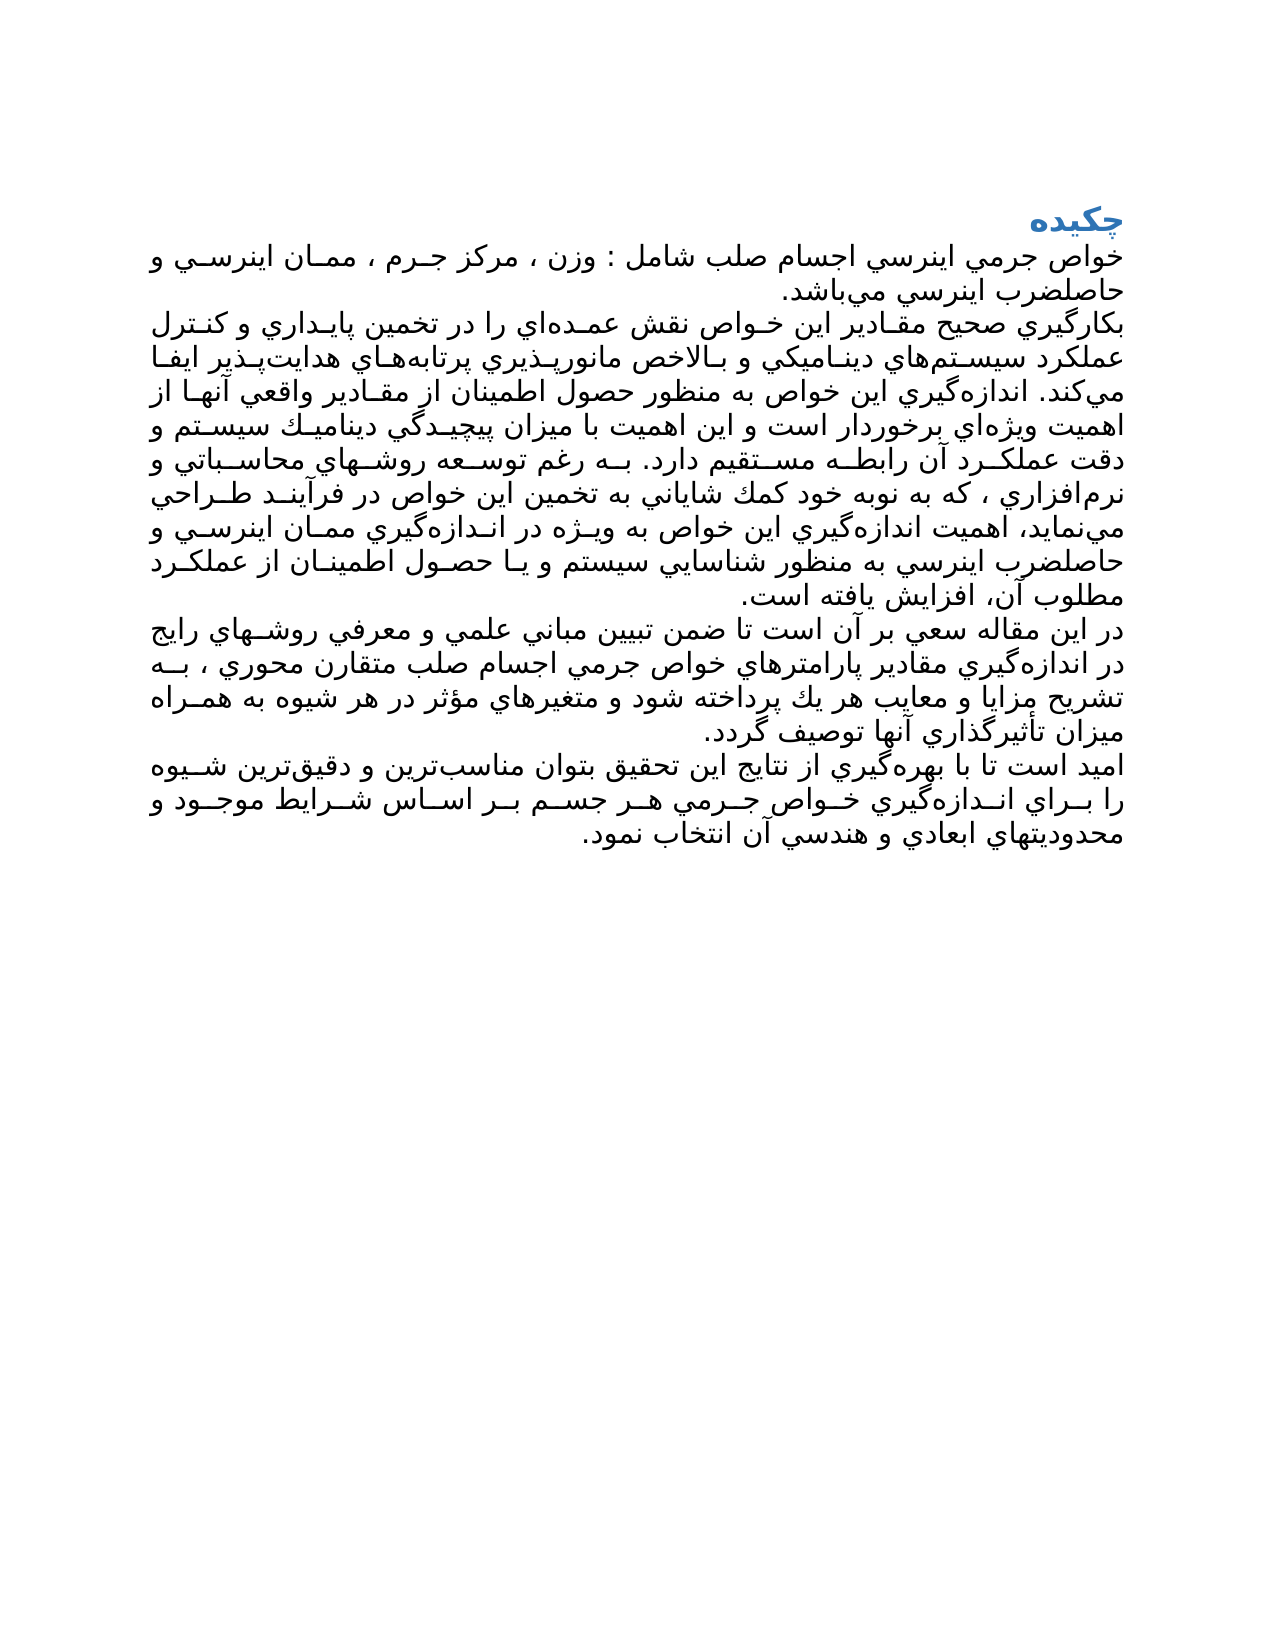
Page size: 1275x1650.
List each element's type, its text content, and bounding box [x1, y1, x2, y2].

subtitle چكيده [150, 200, 1125, 239]
text خواص جرمي اينرسي اجسام صلب شامل : وزن ، مركز جرم ، ممان اينرسي و حاصلضرب اينرسي مي‌باشد. [150, 239, 1125, 307]
text در اين مقاله سعي بر آن است تا ضمن تبيين مباني علمي و معرفي روشهاي رايج در اندازه‌گيري مقادير پارامترهاي خواص جرمي اجسام صلب متقارن محوري ، به تشريح مزايا و معايب هر يك پرداخته شود و متغيرهاي مؤثر در هر شيوه به همراه ميزان تأثيرگذاري آنها توصيف گردد. [150, 612, 1125, 748]
text اميد است تا با بهره‌گيري از نتايج اين تحقيق بتوان مناسب‌ترين و دقيق‌ترين شيوه را براي اندازه‌گيري خواص جرمي هر جسم بر اساس شرايط موجود و محدوديتهاي ابعادي و هندسي آن انتخاب نمود. [150, 748, 1125, 850]
text بكارگيري صحيح مقادير اين خواص نقش عمده‌اي را در تخمين پايداري و كنترل عملكرد سيستم‌هاي ديناميكي و بالاخص مانورپذيري پرتابه‌هاي هدايت‌پذير ايفا مي‌كند. اندازه‌گيري اين خواص به منظور حصول اطمينان از مقادير واقعي آنها از اهميت وي‍‍‍‍ژه‌اي برخوردار است و اين اهميت با ميزان پيچيدگي ديناميك سيستم و دقت عملكرد آن رابطه مستقيم دارد. به رغم توسعه روشهاي محاسباتي و نرم‌افزاري ، كه به نوبه خود كمك شاياني به تخمين اين خواص در فرآيند طراحي مي‌نمايد، اهميت اندازه‌گيري اين خواص به ويژه در اندازه‌گيري ممان اينرسي و حاصلضرب اينرسي به منظور شناسايي سيستم و يا حصول اطمينان از عملكرد مطلوب آن، افزايش يافته است. [150, 307, 1125, 612]
